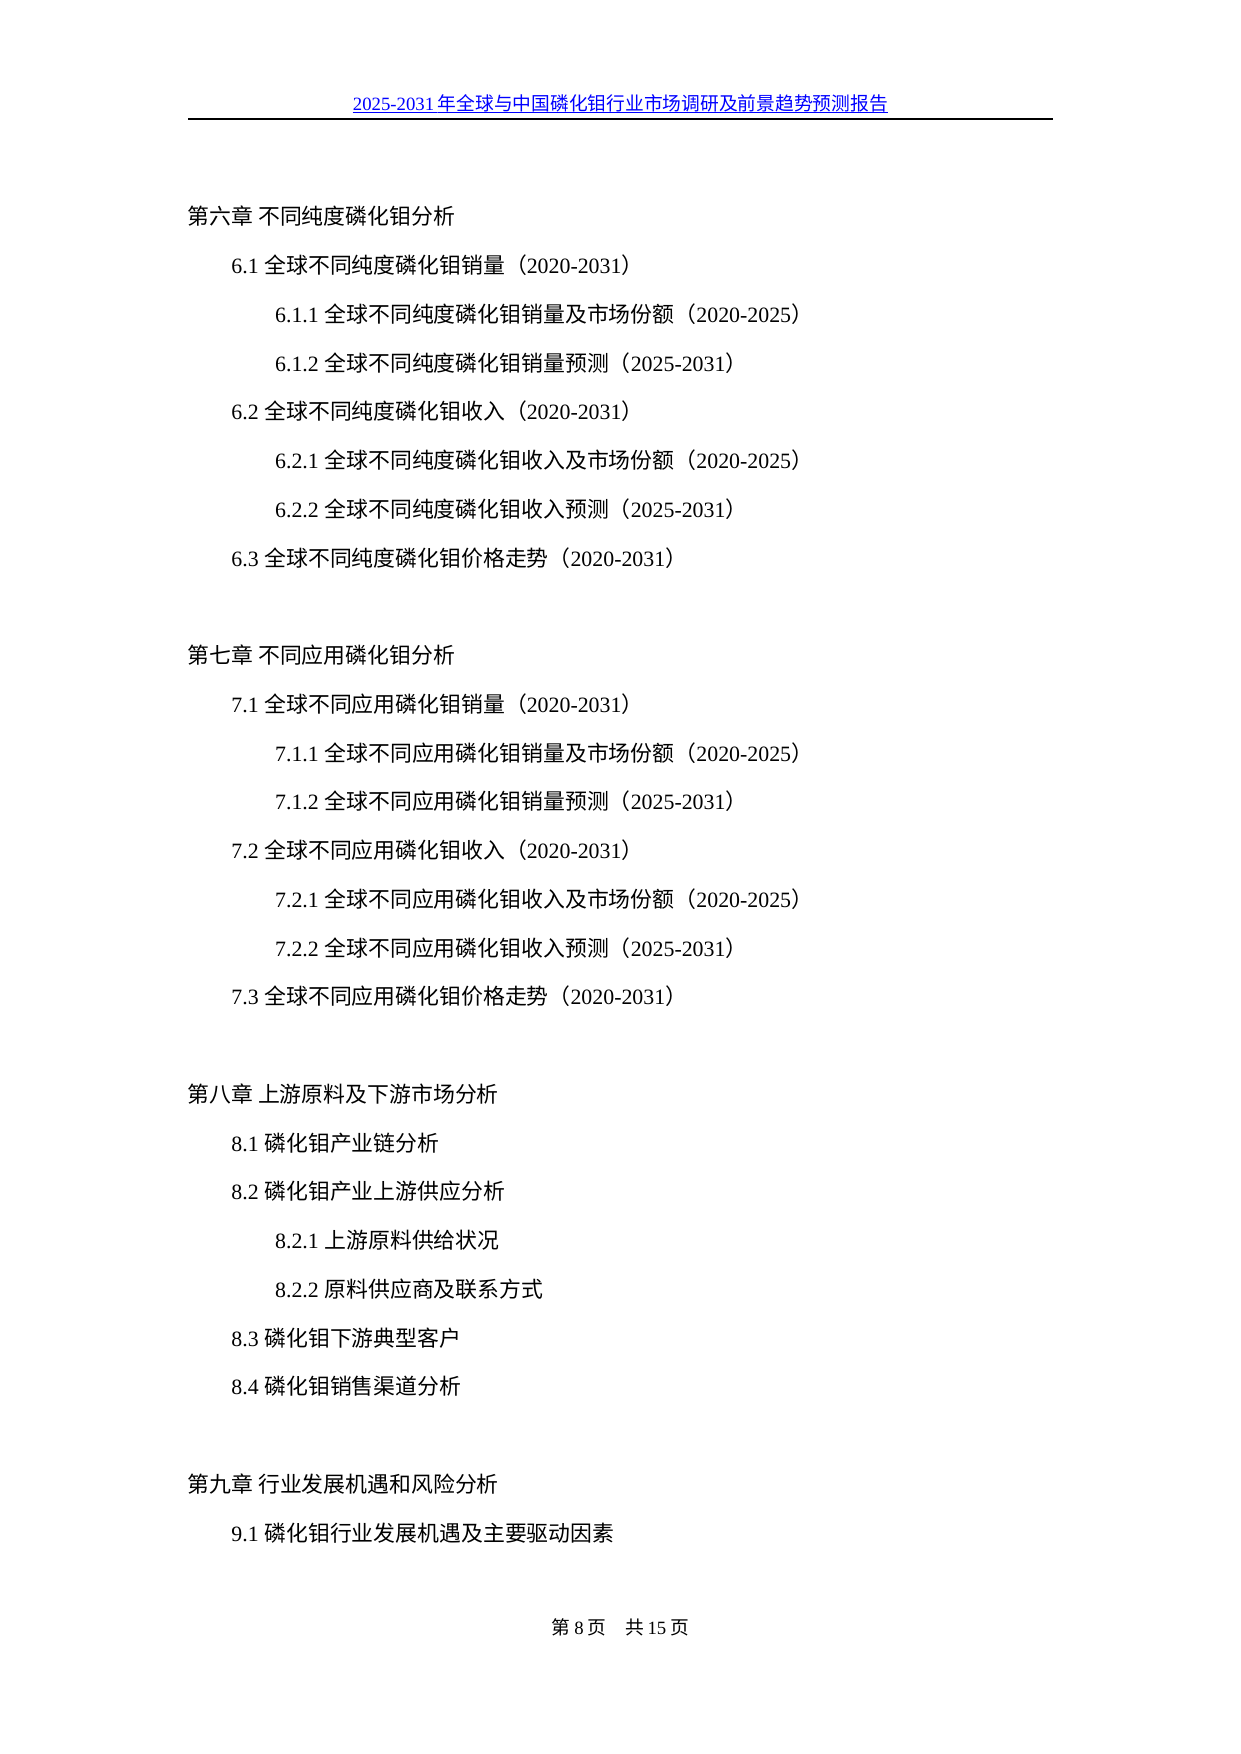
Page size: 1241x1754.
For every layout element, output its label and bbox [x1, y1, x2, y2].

text [187, 150, 1053, 1548]
